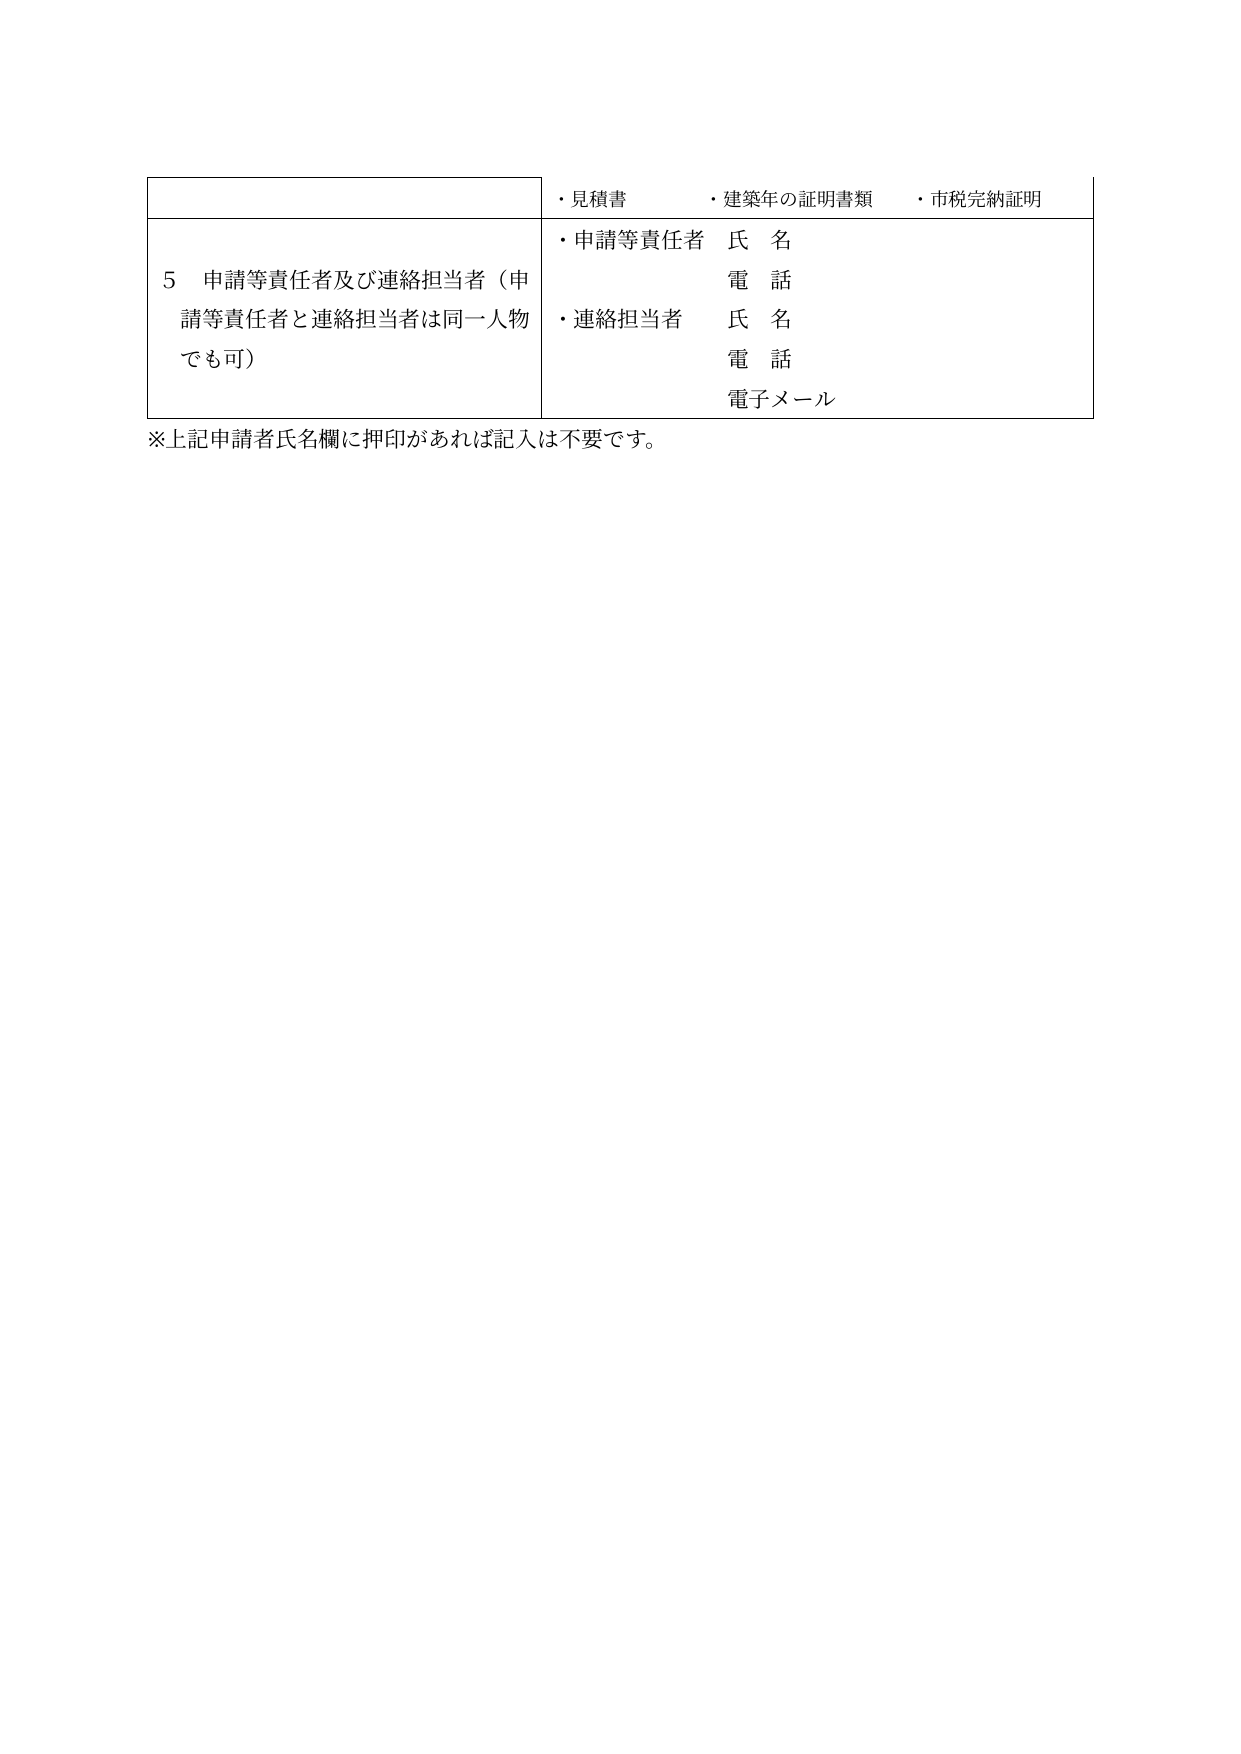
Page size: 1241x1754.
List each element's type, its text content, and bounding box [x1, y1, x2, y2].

table_cell ・建築年の証明書類 [694, 177, 901, 218]
text ※上記申請者氏名欄に押印があれば記入は不要です。 [148, 419, 1092, 458]
table_cell ５ 申請等責任者及び連絡担当者（申請等責任者と連絡担当者は同一人物でも可） [148, 219, 541, 417]
table_cell ・市税完納証明 [901, 177, 1093, 218]
table_cell ・申請等責任者 氏 名 電 話 ・連絡担当者 氏 名 電 話 電子メール [542, 219, 1093, 417]
table_cell ・見積書 [542, 177, 694, 218]
